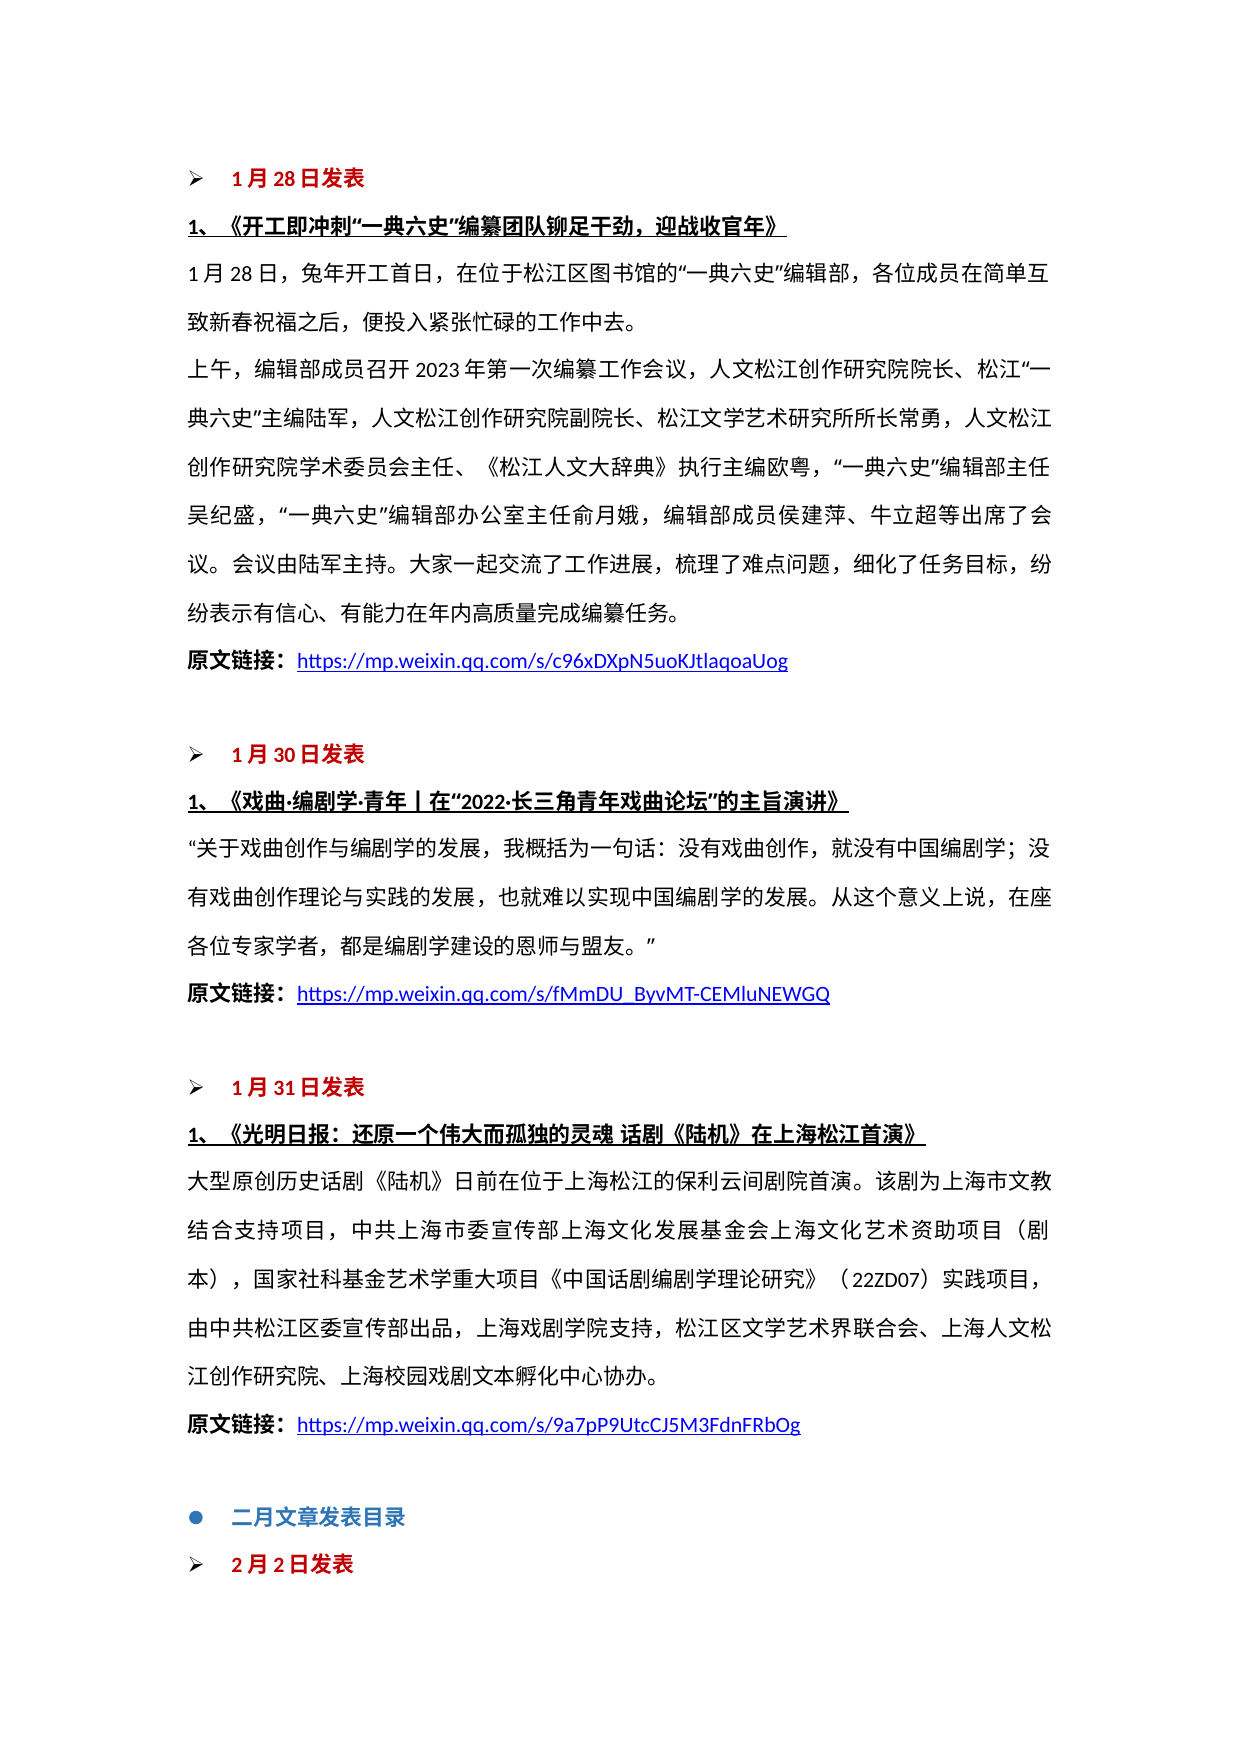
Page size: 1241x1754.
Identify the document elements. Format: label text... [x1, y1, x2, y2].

list 1、《开工即冲刺“一典六史”编纂团队铆足干劲，迎战收官年》 [187, 209, 1053, 242]
list 原文链接：https://mp.weixin.qq.com/s/fMmDU_ByvMT-CEMluNEWGQ [187, 977, 1053, 1009]
list 原文链接：https://mp.weixin.qq.com/s/c96xDXpN5uoKJtlaqoaUog [187, 644, 1053, 677]
list 原文链接：https://mp.weixin.qq.com/s/9a7pP9UtcCJ5M3FdnFRbOg [187, 1407, 1053, 1440]
list 上午，编辑部成员召开2023年第一次编纂工作会议，人文松江创作研究院院长、松江“一典六史”主编陆军，人文松江创作研究院副院长、松江文学艺术研究所所长常勇，人文松江创作研究院学术委员会主任、《松江人文大辞典》执行主编欧粤，“一典六史”编辑部主任吴纪盛，“一典六史”编辑部办公室主任俞月娥，编辑部成员侯建萍、牛立超等出席了会议。会议由陆军主持。大家一起交流了工作进展，梳理了难点问题，细化了任务目标，纷纷表示有信心、有能力在年内高质量完成编纂任务。 [187, 353, 1053, 629]
list 大型原创历史话剧《陆机》日前在位于上海松江的保利云间剧院首演。该剧为上海市文教结合支持项目，中共上海市委宣传部上海文化发展基金会上海文化艺术资助项目（剧本），国家社科基金艺术学重大项目《中国话剧编剧学理论研究》（22ZD07）实践项目，由中共松江区委宣传部出品，上海戏剧学院支持，松江区文学艺术界联合会、上海人文松江创作研究院、上海校园戏剧文本孵化中心协办。 [187, 1165, 1053, 1392]
list 1、《戏曲·编剧学·青年丨在“2022·长三角青年戏曲论坛”的主旨演讲》 [187, 785, 1053, 817]
list 1月31日发表 [187, 1070, 1053, 1103]
list “关于戏曲创作与编剧学的发展，我概括为一句话：没有戏曲创作，就没有中国编剧学；没有戏曲创作理论与实践的发展，也就难以实现中国编剧学的发展。从这个意义上说，在座各位专家学者，都是编剧学建设的恩师与盟友。” [187, 832, 1053, 962]
list 2月2日发表 [187, 1548, 1053, 1581]
list 1月28日，兔年开工首日，在位于松江区图书馆的“一典六史”编辑部，各位成员在简单互致新春祝福之后，便投入紧张忙碌的工作中去。 [187, 257, 1053, 338]
list 1月30日发表 [187, 737, 1053, 770]
list 1月28日发表 [187, 162, 1053, 194]
list 1、《光明日报：还原一个伟大而孤独的灵魂 话剧《陆机》在上海松江首演》 [187, 1118, 1053, 1150]
list 二月文章发表目录 [187, 1501, 1053, 1533]
